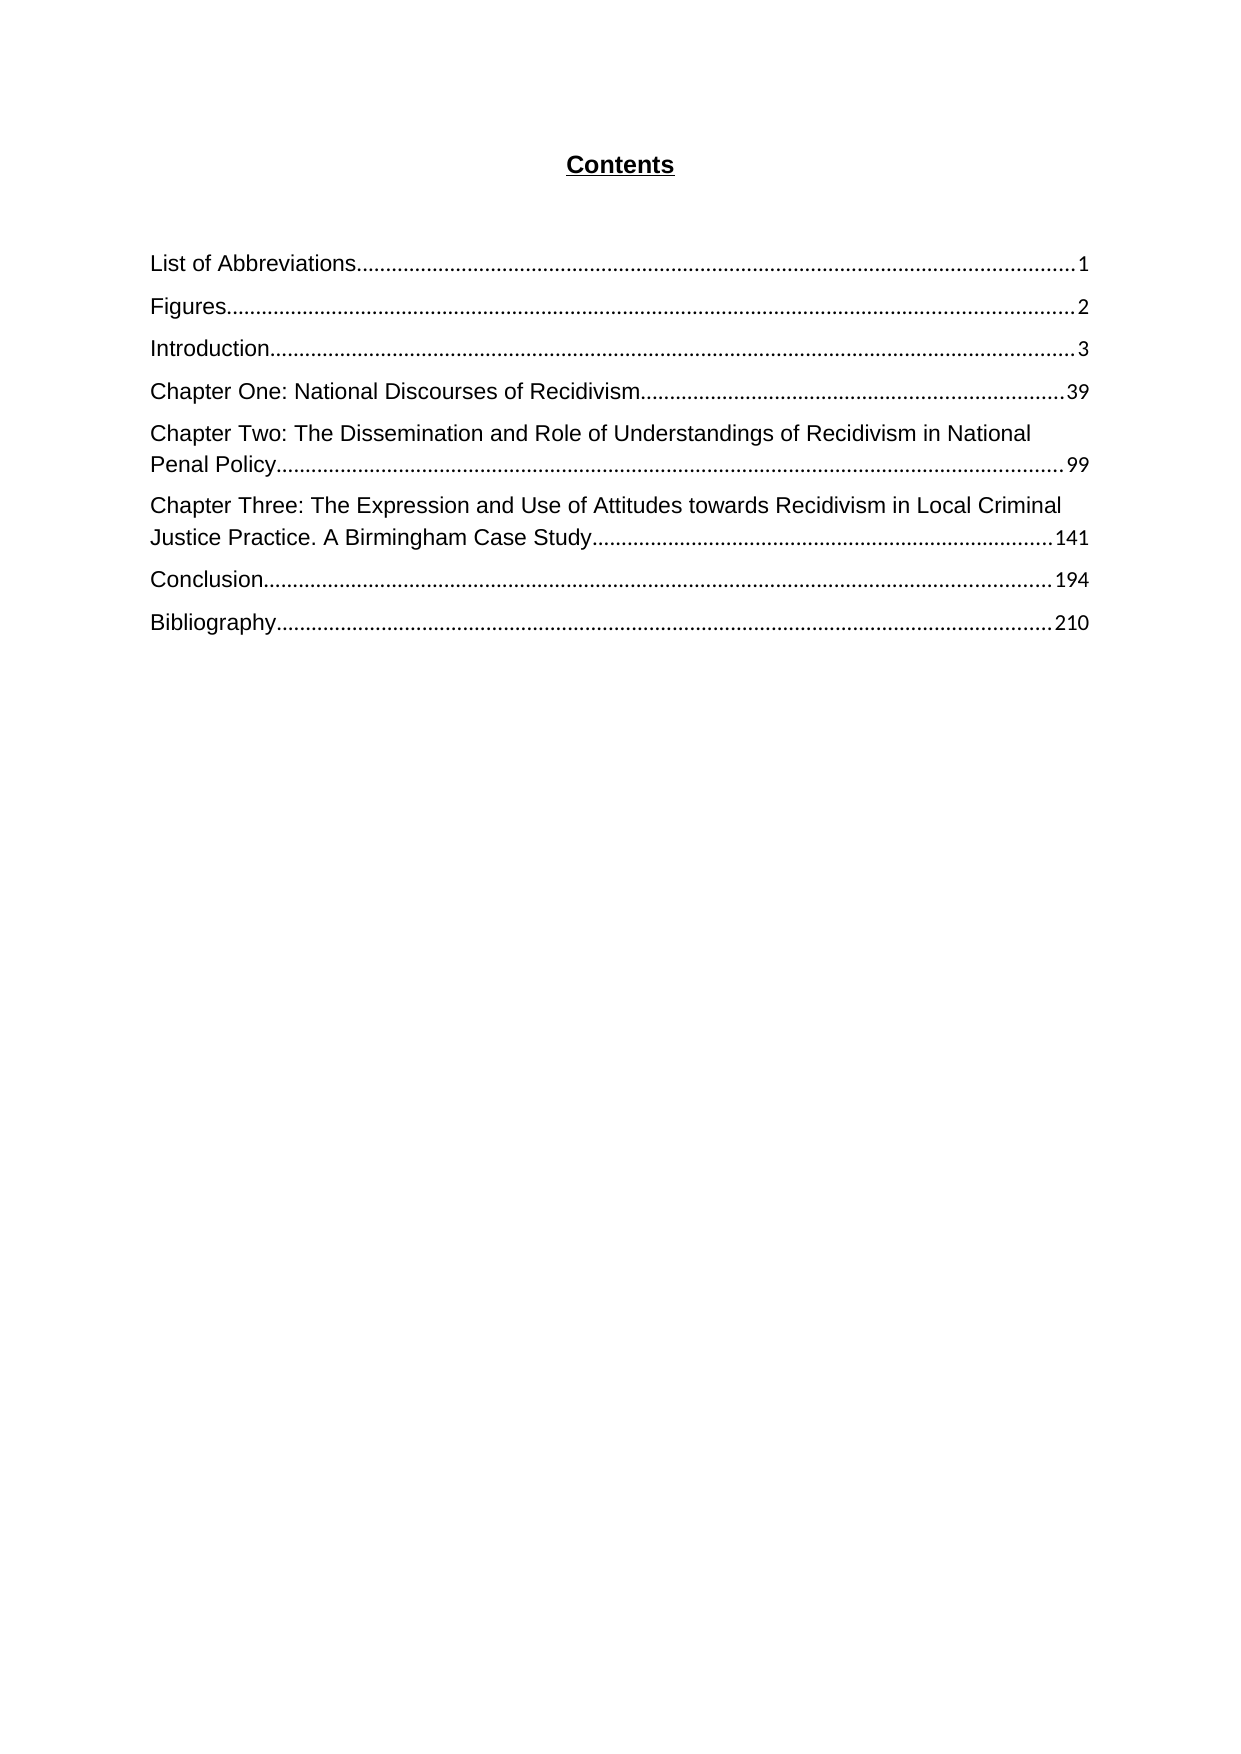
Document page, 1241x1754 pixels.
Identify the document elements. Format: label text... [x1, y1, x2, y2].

text Contents [150, 150, 1090, 179]
